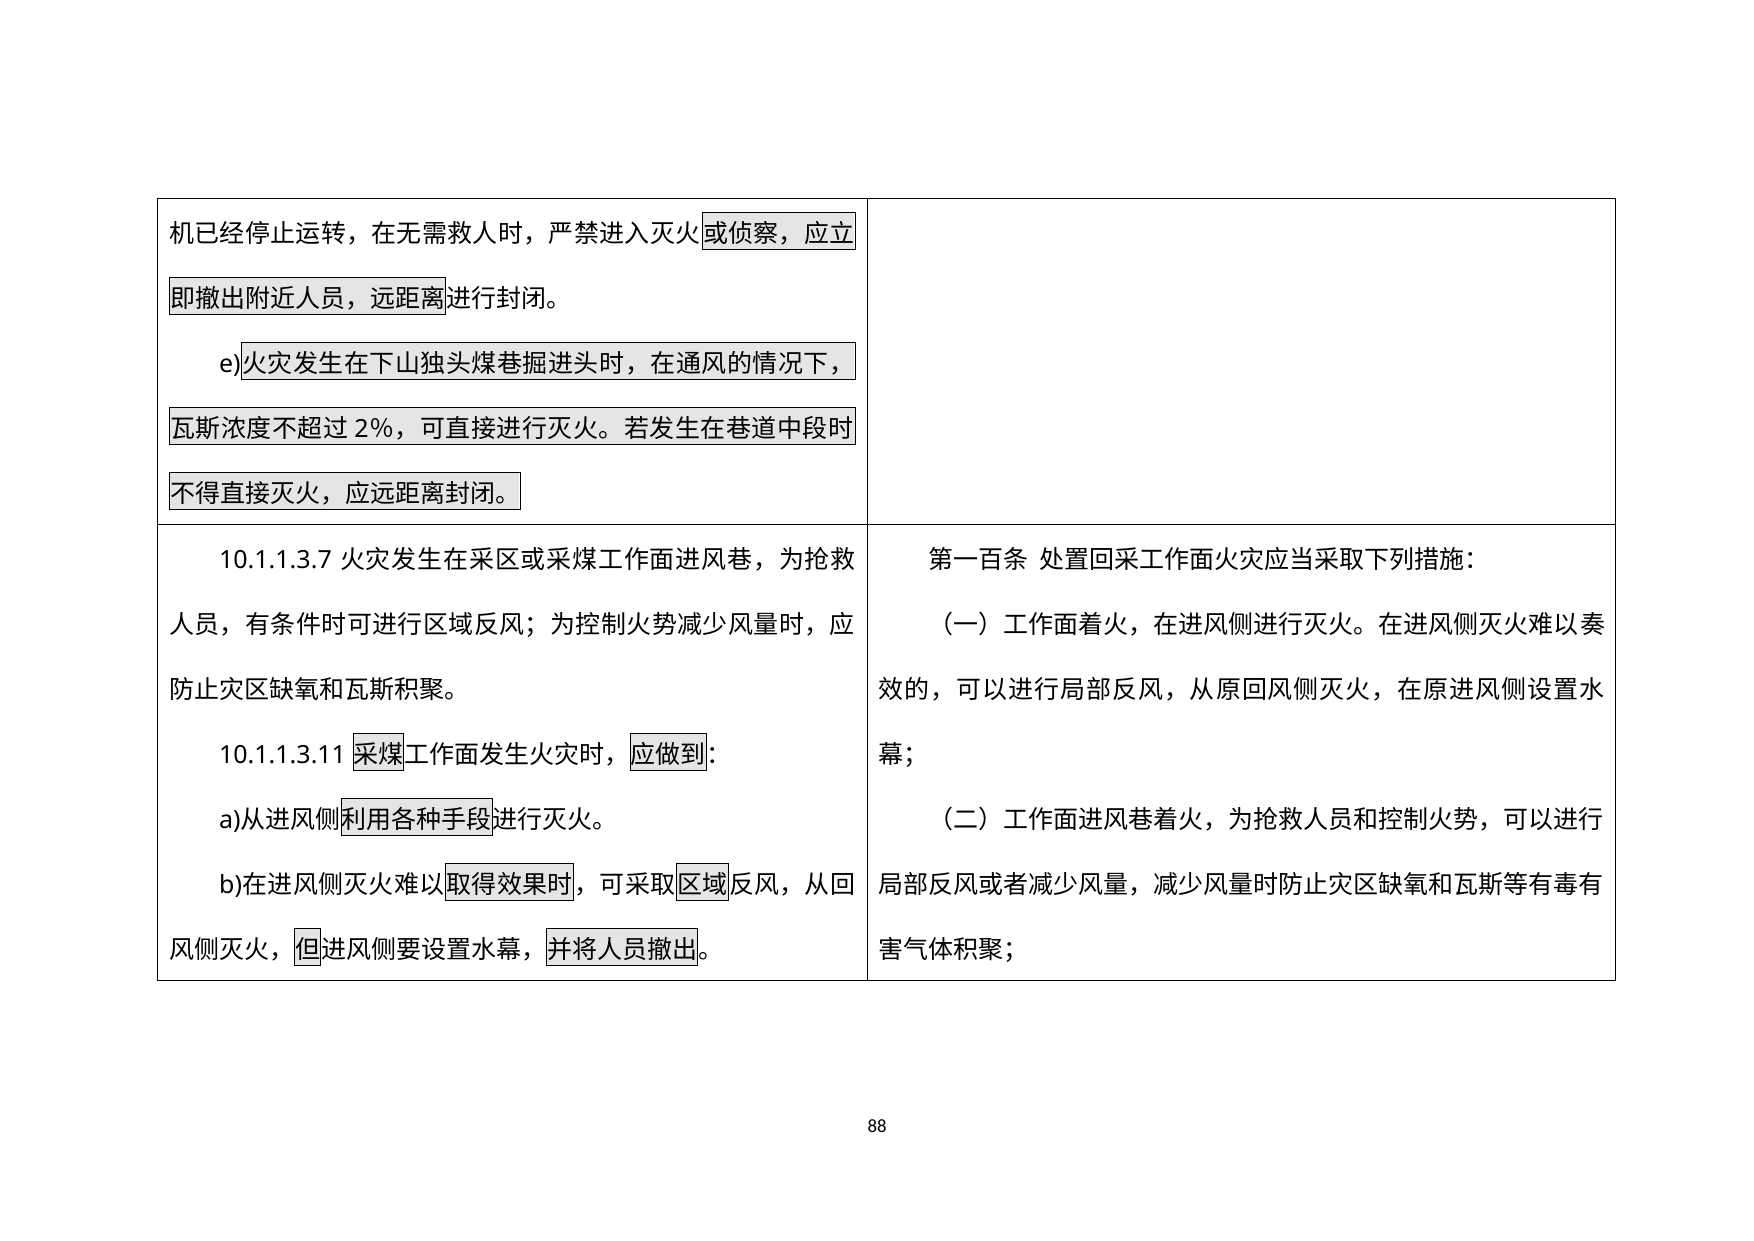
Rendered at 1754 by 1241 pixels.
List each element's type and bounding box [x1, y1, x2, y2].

table_cell [158, 525, 867, 980]
table_cell [158, 199, 867, 524]
table_cell [868, 525, 1615, 980]
table_cell [868, 199, 1615, 524]
